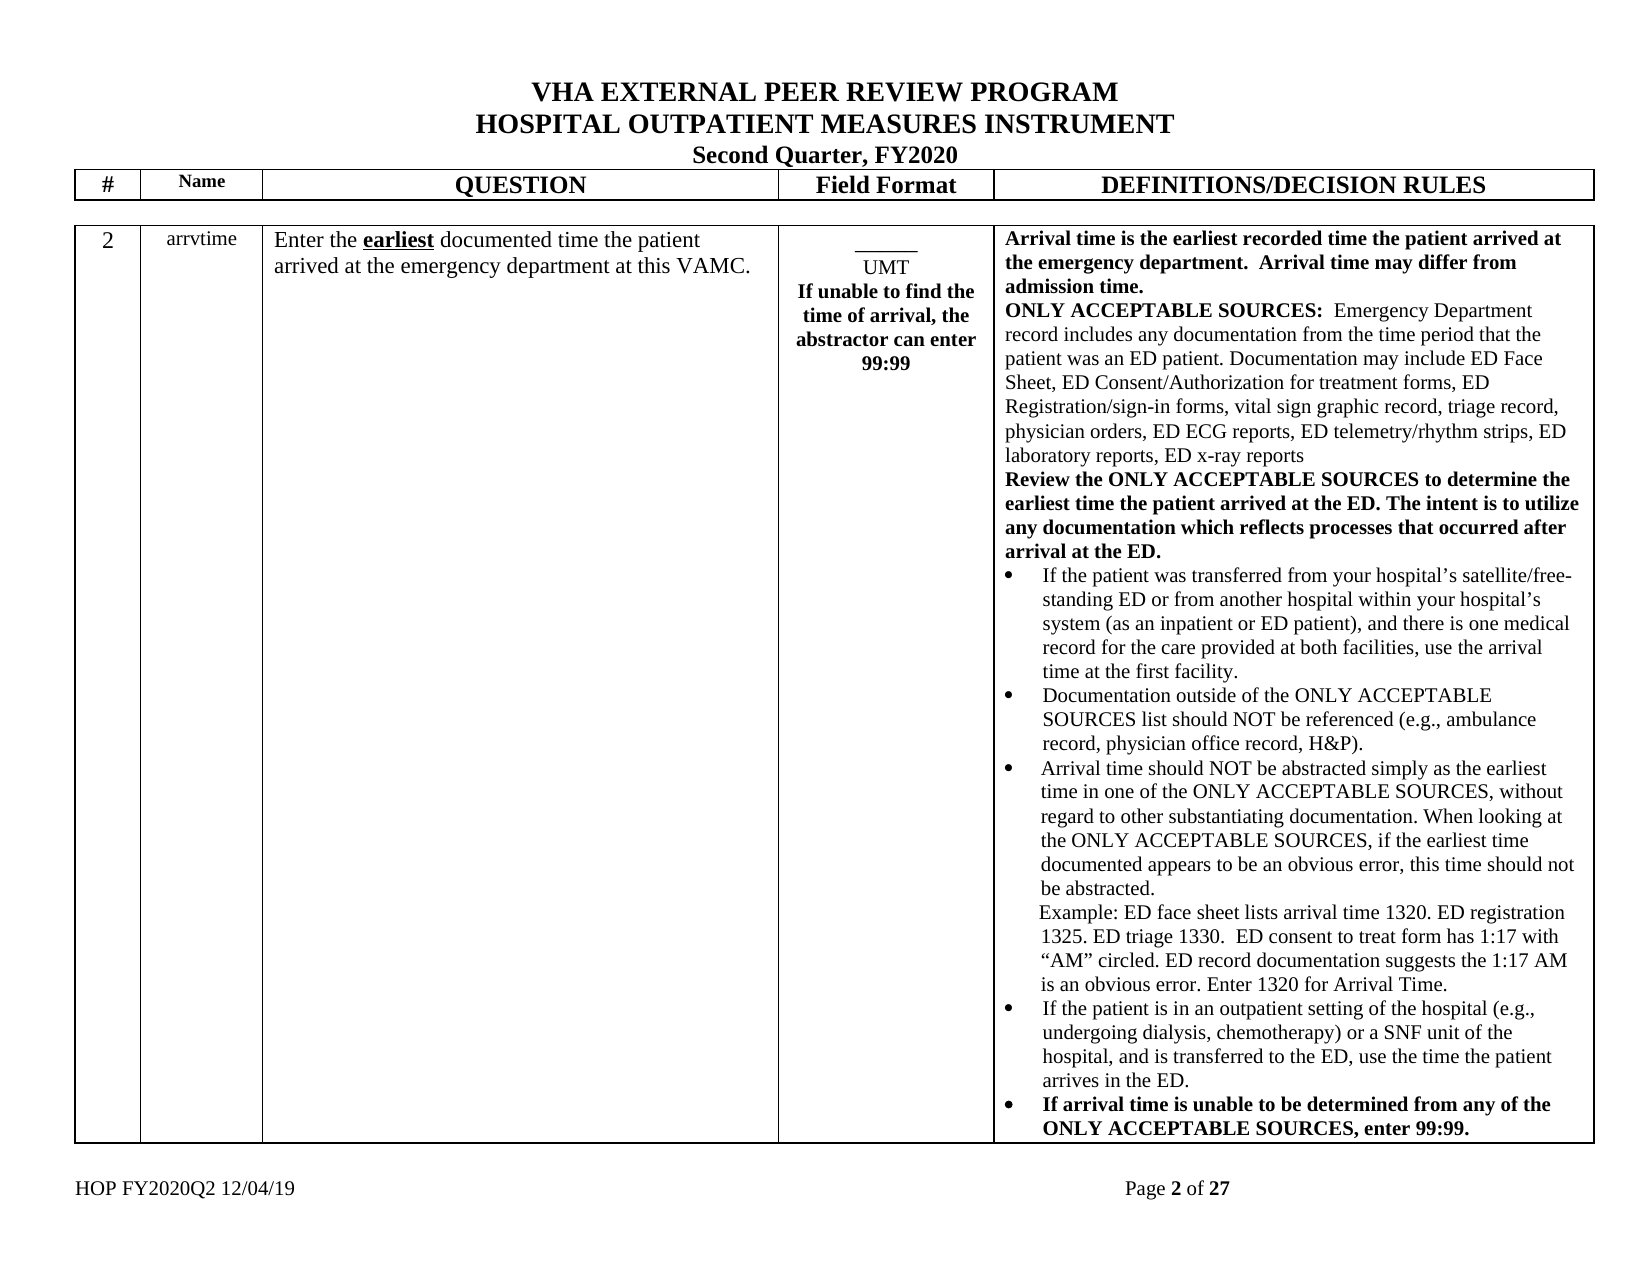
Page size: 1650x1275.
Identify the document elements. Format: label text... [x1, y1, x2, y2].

table_header arrvtime [141, 226, 262, 1142]
table_header Arrival time is the earliest recorded time the patient arrived at the emergency department. Arrival time may differ from admission time. ONLY ACCEPTABLE SOURCES: Emergency Department record includes any documentation from the time period that the patient was an ED patient. Documentation may include ED Face Sheet, ED Consent/Authorization for treatment forms, ED Registration/sign-in forms, vital sign graphic record, triage record, physician orders, ED ECG reports, ED telemetry/rhythm strips, ED laboratory reports, ED x-ray reports Review the ONLY ACCEPTABLE SOURCES to determine the earliest time the patient arrived at the ED. The intent is to utilize any documentation which reflects processes that occurred after arrival at the ED. If the patient was transferred from your hospital’s satellite/free-standing ED or from another hospital within your hospital’s system (as an inpatient or ED patient), and there is one medical record for the care provided at both facilities, use the arrival time at the first facility. Documentation outside of the ONLY ACCEPTABLE SOURCES list should NOT be referenced (e.g., ambulance record, physician office record, H&P). Arrival time should NOT be abstracted simply as the earliest time in one of the ONLY ACCEPTABLE SOURCES, without regard to other substantiating documentation. When looking at the ONLY ACCEPTABLE SOURCES, if the earliest time documented appears to be an obvious error, this time should not be abstracted. Example: ED face sheet lists arrival time 1320. ED registration 1325. ED triage 1330. ED consent to treat form has 1:17 with “AM” circled. ED record documentation suggests the 1:17 AM is an obvious error. Enter 1320 for Arrival Time. If the patient is in an outpatient setting of the hospital (e.g., undergoing dialysis, chemotherapy) or a SNF unit of the hospital, and is transferred to the ED, use the time the patient arrives in the ED. If arrival time is unable to be determined from any of the ONLY ACCEPTABLE SOURCES, enter 99:99. [995, 226, 1593, 1142]
table_header Enter the earliest documented time the patient arrived at the emergency department at this VAMC. [263, 226, 778, 1142]
table_header _____ UMT If unable to find the time of arrival, the abstractor can enter 99:99 [779, 226, 993, 1142]
table_header 2 [76, 226, 140, 1142]
